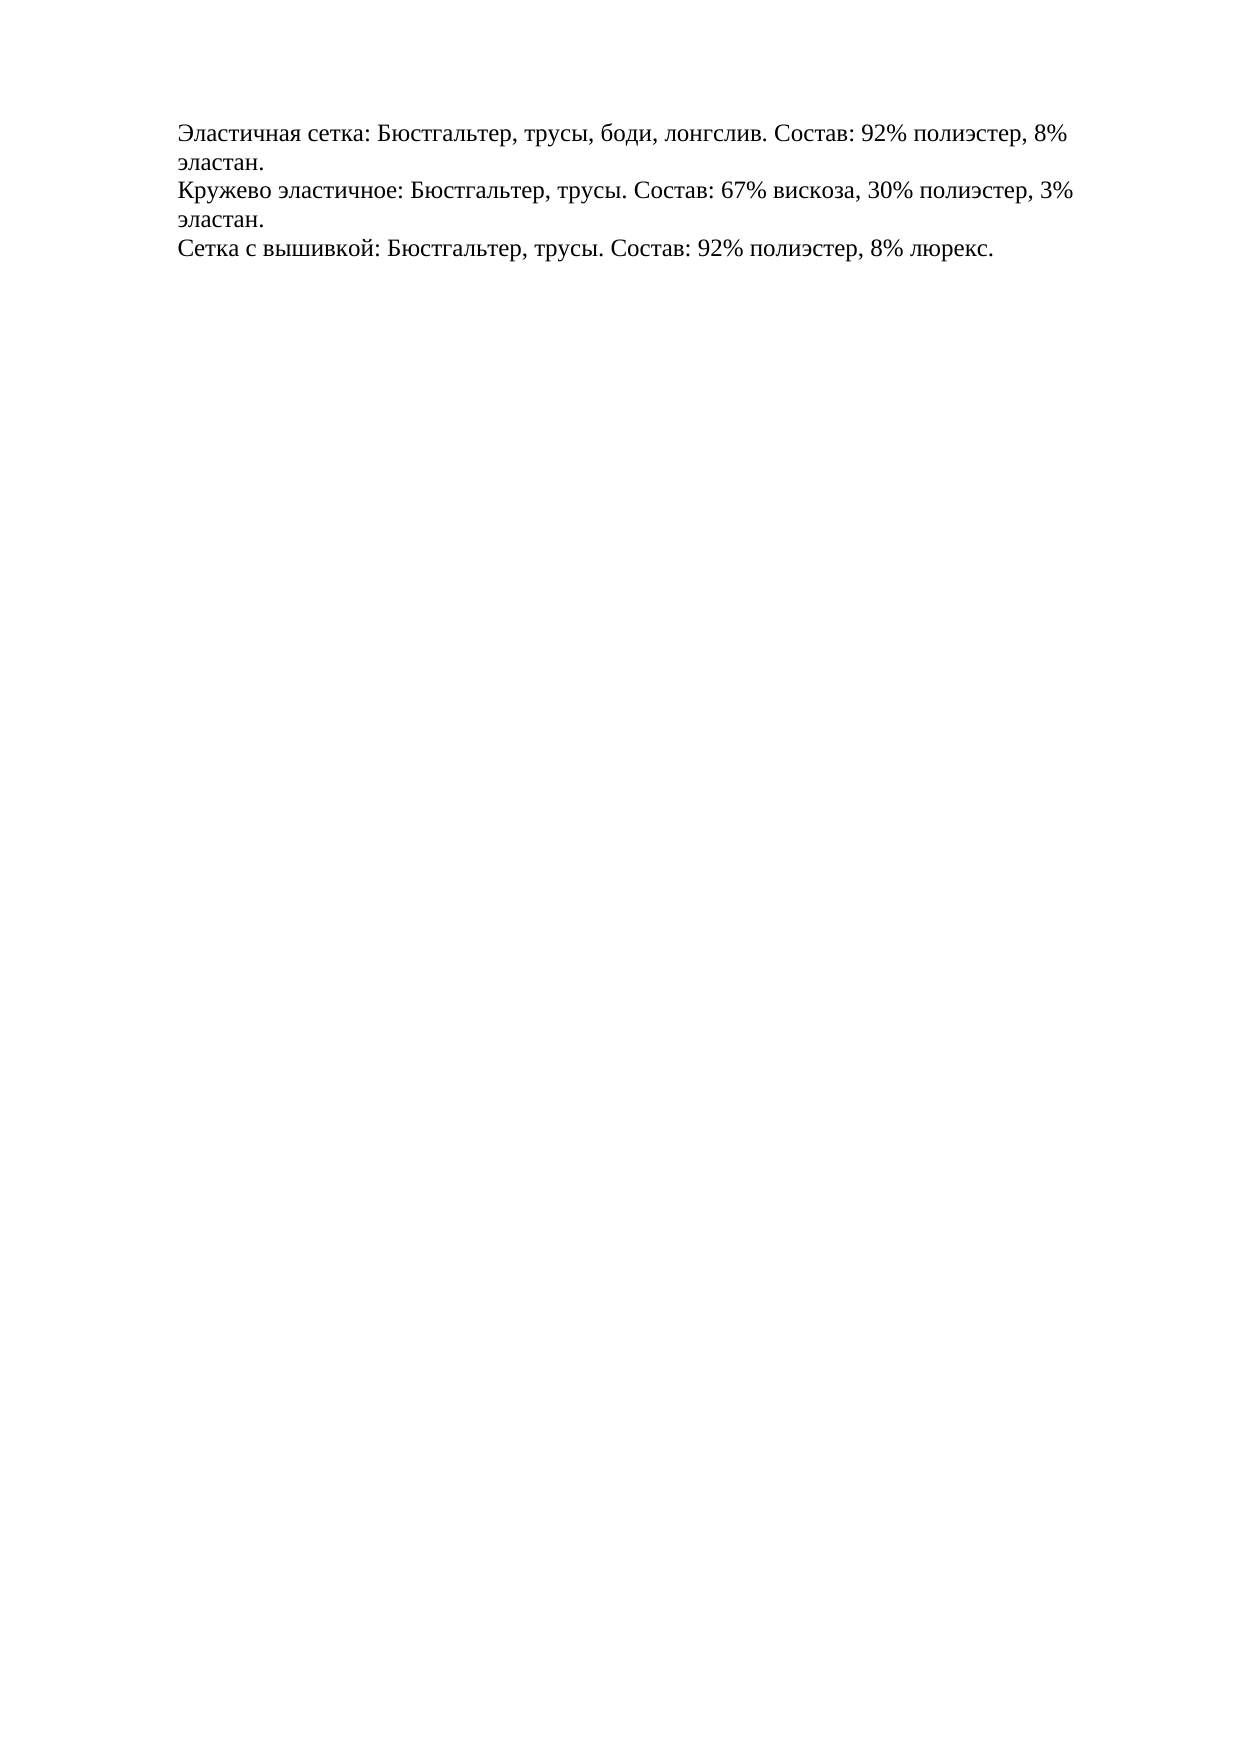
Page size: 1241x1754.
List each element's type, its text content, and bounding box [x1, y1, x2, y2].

text Эластичная сетка: Бюстгальтер, трусы, боди, лонгслив. Состав: 92% полиэстер, 8% эластан. [177, 118, 1152, 176]
text Сетка с вышивкой: Бюстгальтер, трусы. Состав: 92% полиэстер, 8% люрекс. [177, 233, 1152, 262]
text Кружево эластичное: Бюстгальтер, трусы. Состав: 67% вискоза, 30% полиэстер, 3% эластан. [177, 176, 1152, 233]
